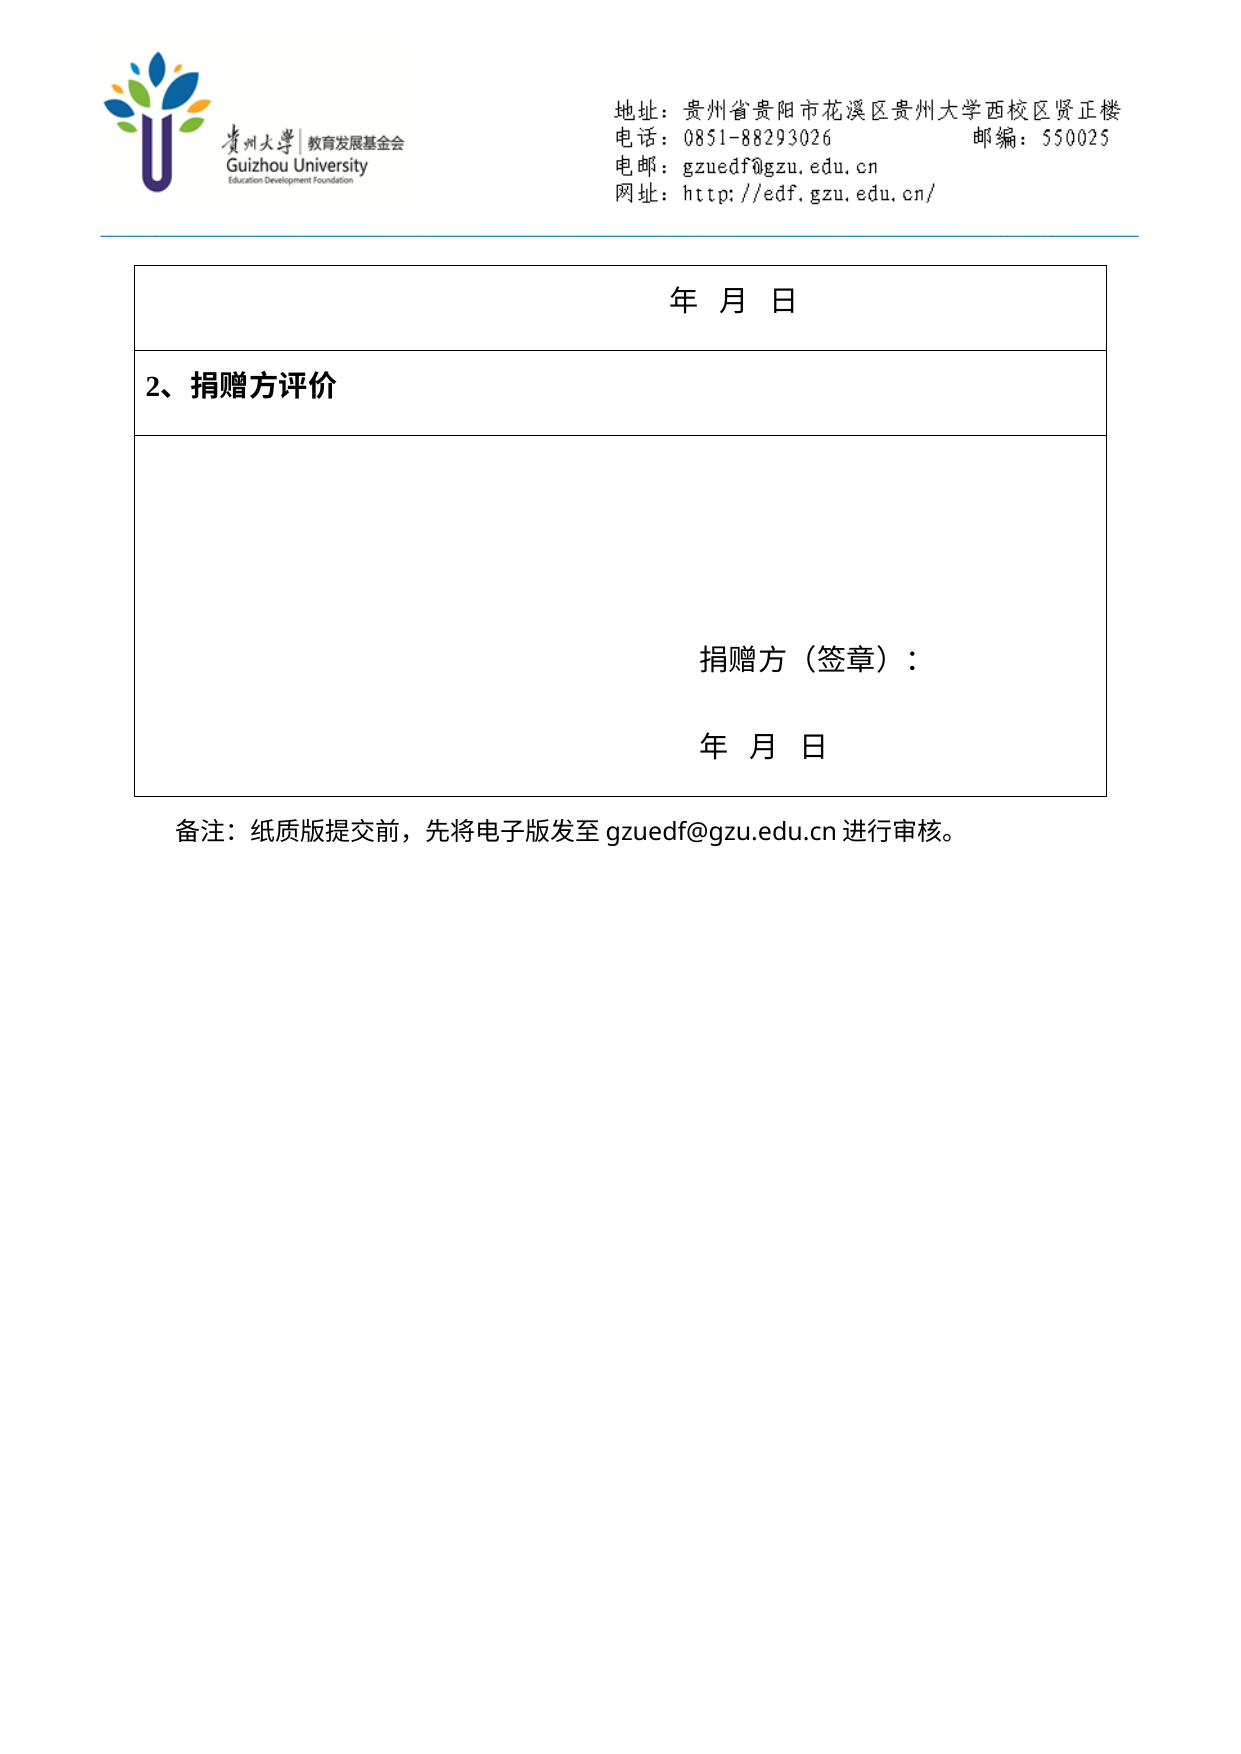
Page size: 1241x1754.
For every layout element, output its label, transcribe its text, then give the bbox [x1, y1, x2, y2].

picture [100, 35, 1140, 212]
table_cell 2、捐赠方评价 [135, 351, 1106, 435]
table_cell 单位负责人签字： 单位盖章 ： 年 月 日 [135, 266, 1106, 350]
text 备注：纸质版提交前，先将电子版发至gzuedf@gzu.edu.cn进行审核。 [100, 797, 1140, 862]
table_cell 捐赠方（签章）： 年 月 日 [135, 436, 1106, 796]
